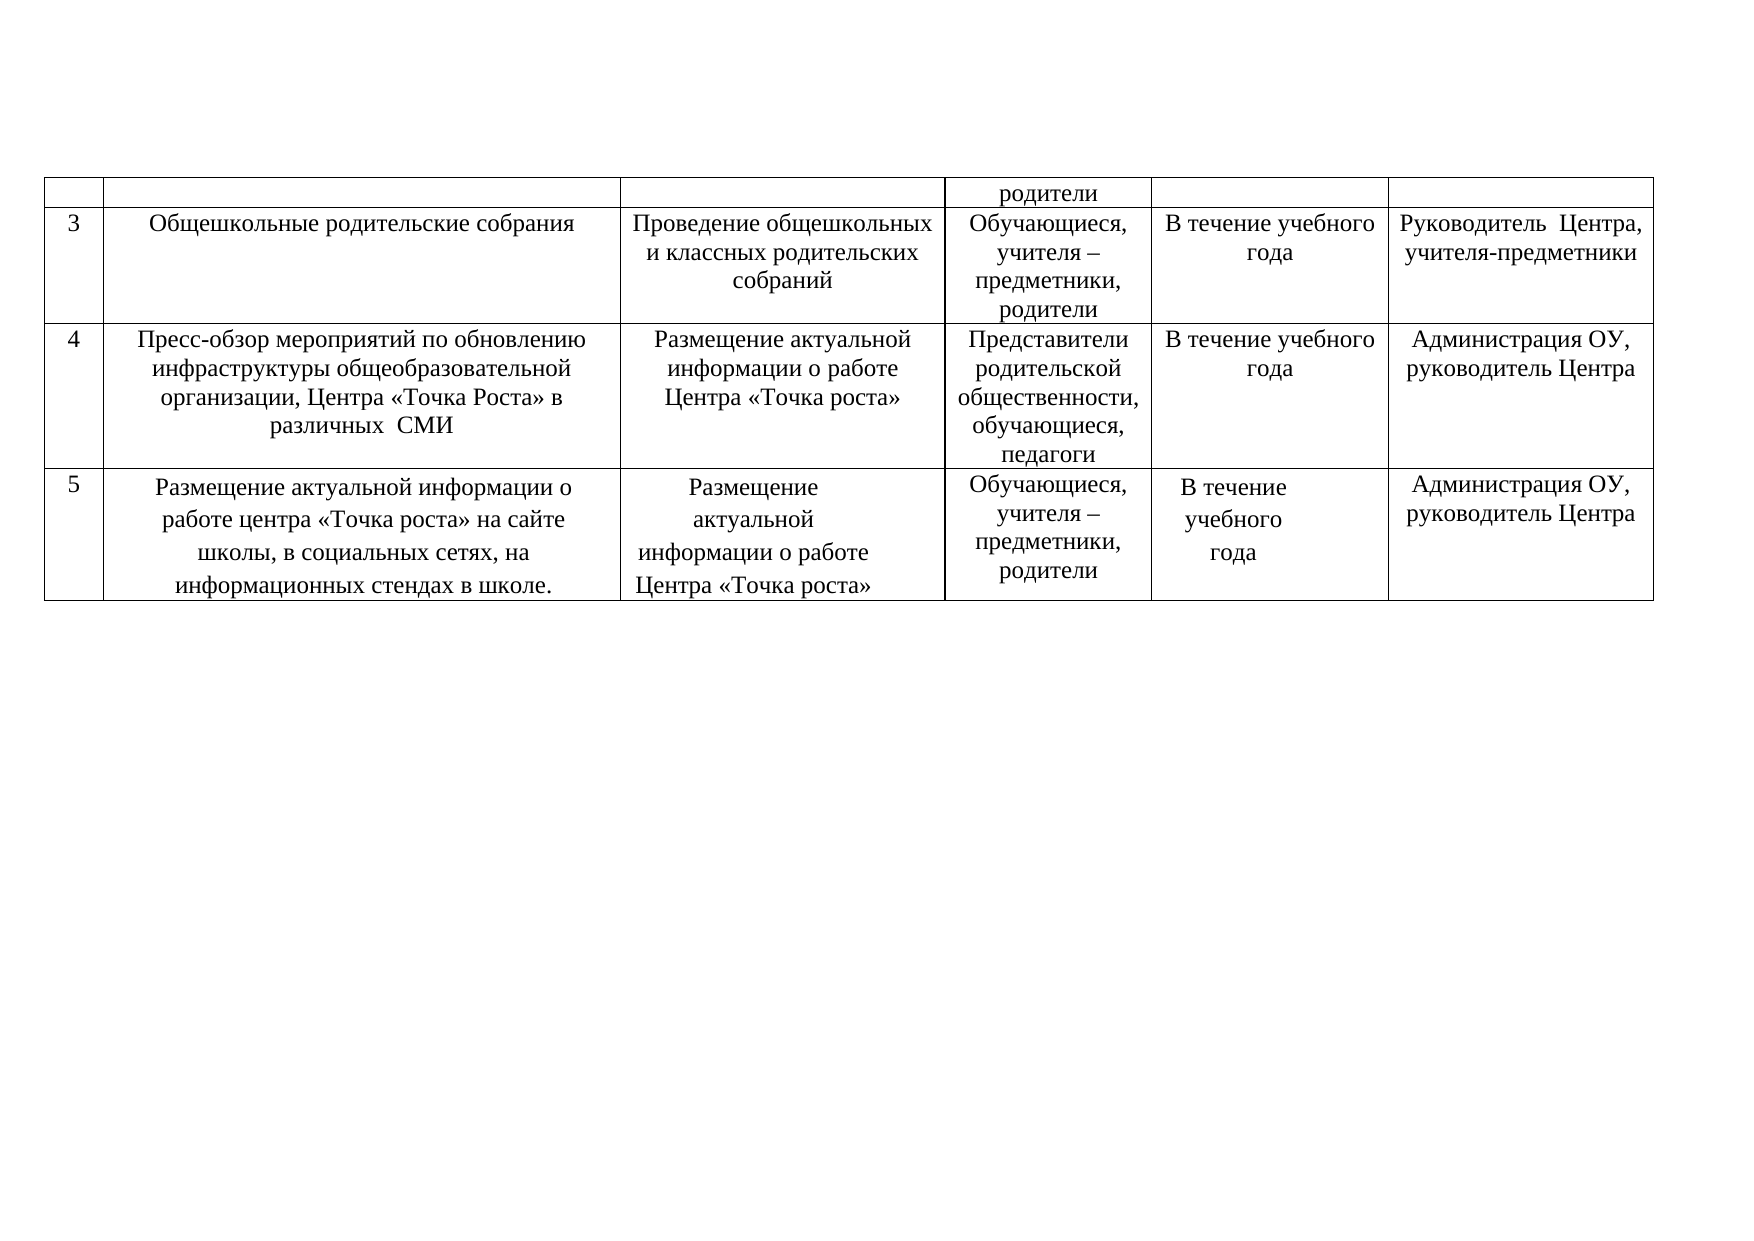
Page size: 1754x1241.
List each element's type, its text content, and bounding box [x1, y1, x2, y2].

table_cell 5 [45, 469, 103, 600]
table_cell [1389, 178, 1653, 207]
table_cell В течение учебного года [1152, 324, 1388, 468]
table_cell 2 [45, 178, 103, 207]
table_cell В течение учебного года [1152, 208, 1388, 323]
table_cell Обучающиеся, учителя –предметники, родители [946, 469, 1151, 600]
table_cell Представители родительской общественности, обучающиеся, педагоги [946, 324, 1151, 468]
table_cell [104, 178, 620, 207]
table_cell Общешкольные родительские собрания [104, 208, 620, 323]
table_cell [946, 178, 1151, 207]
table_cell Размещение актуальной информации о работе центра «Точка роста» на сайте школы, в социальных сетях, на информационных стендах в школе. [104, 469, 620, 600]
table_cell Администрация ОУ, руководитель Центра [1389, 469, 1653, 600]
table_cell 3 [45, 208, 103, 323]
table_cell 4 [45, 324, 103, 468]
table_cell Пресс-обзор мероприятий по обновлению инфраструктуры общеобразовательной организации, Центра «Точка Роста» в различных СМИ [104, 324, 620, 468]
table_cell Проведение общешкольных и классных родительских собраний [621, 208, 944, 323]
table_cell Обучающиеся, учителя –предметники, родители [946, 208, 1151, 323]
table_cell Размещение актуальной информации о работе Центра «Точка роста» [621, 324, 944, 468]
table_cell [1152, 178, 1388, 207]
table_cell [621, 178, 944, 207]
table_cell Размещение актуальной информации о работе Центра «Точка роста» [621, 469, 944, 600]
table_cell Руководитель Центра, учителя-предметники [1389, 208, 1653, 323]
table_cell Администрация ОУ, руководитель Центра [1389, 324, 1653, 468]
table_cell В течение учебного года [1152, 469, 1388, 600]
